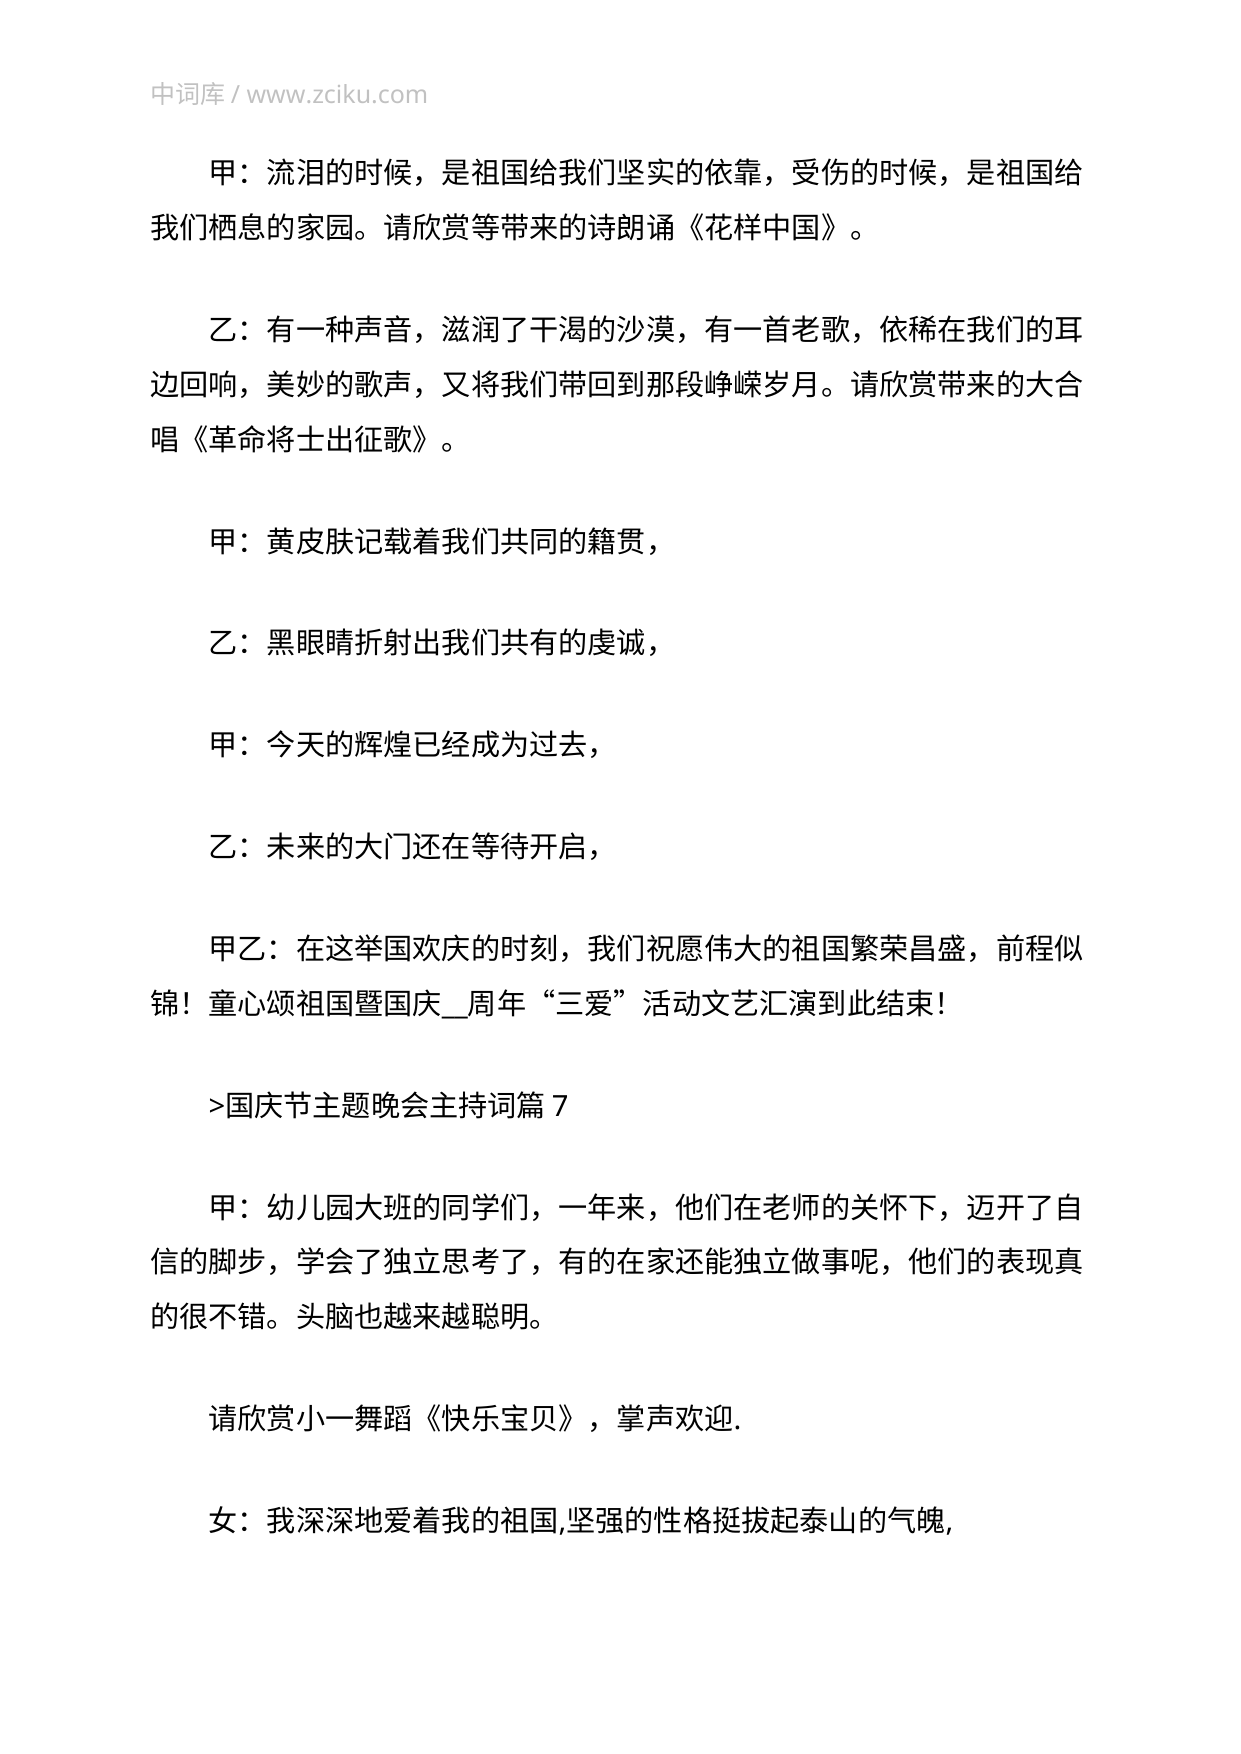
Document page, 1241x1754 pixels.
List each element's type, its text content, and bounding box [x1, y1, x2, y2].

text 乙：未来的大门还在等待开启， [150, 823, 1090, 866]
text 甲：流泪的时候，是祖国给我们坚实的依靠，受伤的时候，是祖国给我们栖息的家园。请欣赏等带来的诗朗诵《花样中国》。 [150, 150, 1090, 247]
text 乙：黑眼睛折射出我们共有的虔诚， [150, 620, 1090, 662]
text 女：我深深地爱着我的祖国,坚强的性格挺拔起泰山的气魄, [150, 1498, 1090, 1540]
text 甲：幼儿园大班的同学们，一年来，他们在老师的关怀下，迈开了自信的脚步，学会了独立思考了，有的在家还能独立做事呢，他们的表现真的很不错。头脑也越来越聪明。 [150, 1184, 1090, 1336]
text 乙：有一种声音，滋润了干渴的沙漠，有一首老歌，依稀在我们的耳边回响，美妙的歌声，又将我们带回到那段峥嵘岁月。请欣赏带来的大合唱《革命将士出征歌》。 [150, 307, 1090, 459]
text 甲：黄皮肤记载着我们共同的籍贯， [150, 518, 1090, 561]
text 甲乙：在这举国欢庆的时刻，我们祝愿伟大的祖国繁荣昌盛，前程似锦！童心颂祖国暨国庆__周年“三爱”活动文艺汇演到此结束！ [150, 925, 1090, 1023]
text 甲：今天的辉煌已经成为过去， [150, 722, 1090, 764]
text >国庆节主题晚会主持词篇7 [150, 1082, 1090, 1124]
text 请欣赏小一舞蹈《快乐宝贝》，掌声欢迎. [150, 1396, 1090, 1438]
